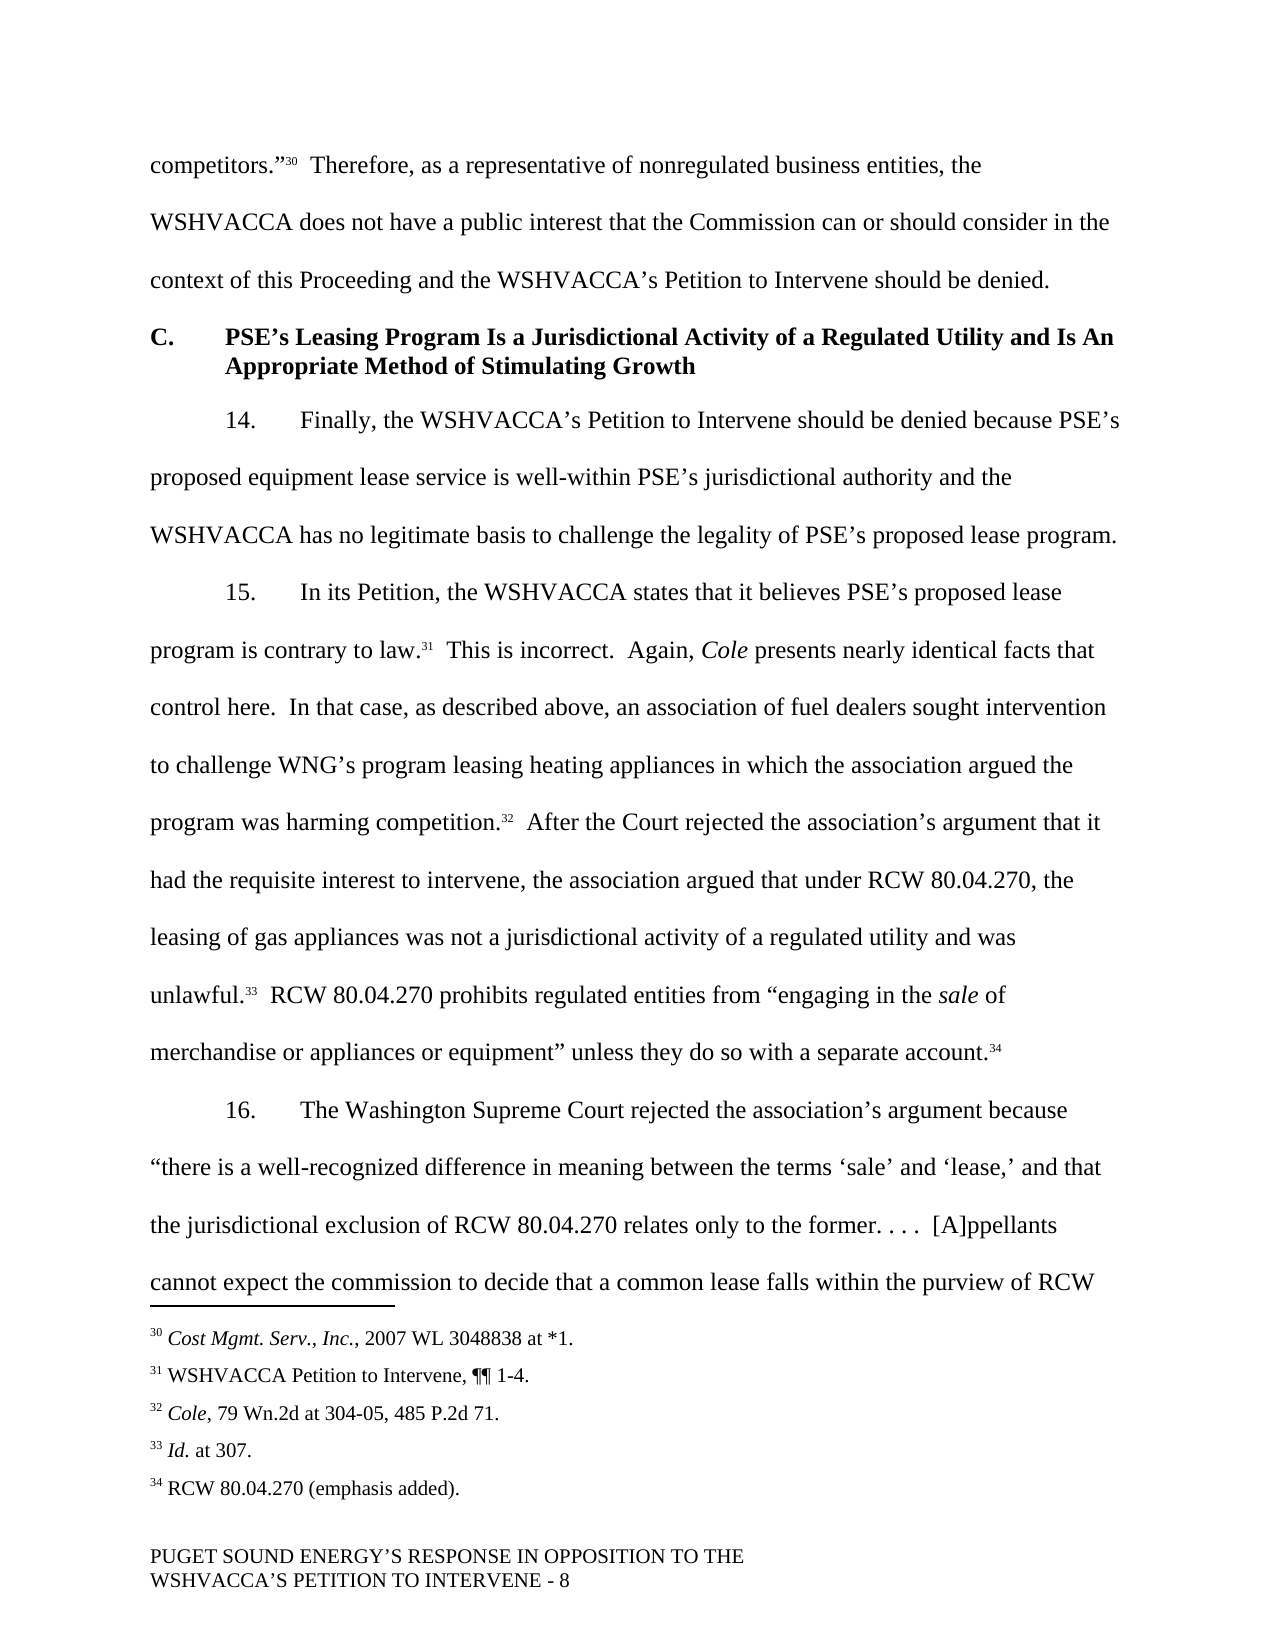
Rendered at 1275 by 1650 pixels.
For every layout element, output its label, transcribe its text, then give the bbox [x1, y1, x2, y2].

text Like the association in Cole, because the WSHVACCA is comprised of nonregulated business entities, the Commission cannot, as a matter of law, even consider the alleged anticompetitive or “pecuniary” impacts of PSE’s proposed program because it does not have jurisdiction over those interests. The Commission simply does not have the authority “to examine the economic effects of practices of a regulated public service utility upon nonregulated competitors.” Therefore, as a representative of nonregulated business entities, the WSHVACCA does not have a public interest that the Commission can or should consider in the context of this Proceeding and the WSHVACCA’s Petition to Intervene should be denied. [150, 150, 1125, 294]
text PSE’s Leasing Program Is a Jurisdictional Activity of a Regulated Utility and Is An Appropriate Method of Stimulating Growth [150, 322, 1125, 380]
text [150, 1095, 1125, 1296]
text In its Petition, the WSHVACCA states that it believes PSE’s proposed lease program is contrary to law. This is incorrect. Again, Cole presents nearly identical facts that control here. In that case, as described above, an association of fuel dealers sought intervention to challenge WNG’s program leasing heating appliances in which the association argued the program was harming competition. After the Court rejected the association’s argument that it had the requisite interest to intervene, the association argued that under RCW 80.04.270, the leasing of gas appliances was not a jurisdictional activity of a regulated utility and was unlawful. RCW 80.04.270 prohibits regulated entities from “engaging in the sale of merchandise or appliances or equipment” unless they do so with a separate account. [150, 577, 1125, 1066]
text Finally, the WSHVACCA’s Petition to Intervene should be denied because PSE’s proposed equipment lease service is well-within PSE’s jurisdictional authority and the WSHVACCA has no legitimate basis to challenge the legality of PSE’s proposed lease program. [150, 405, 1125, 549]
